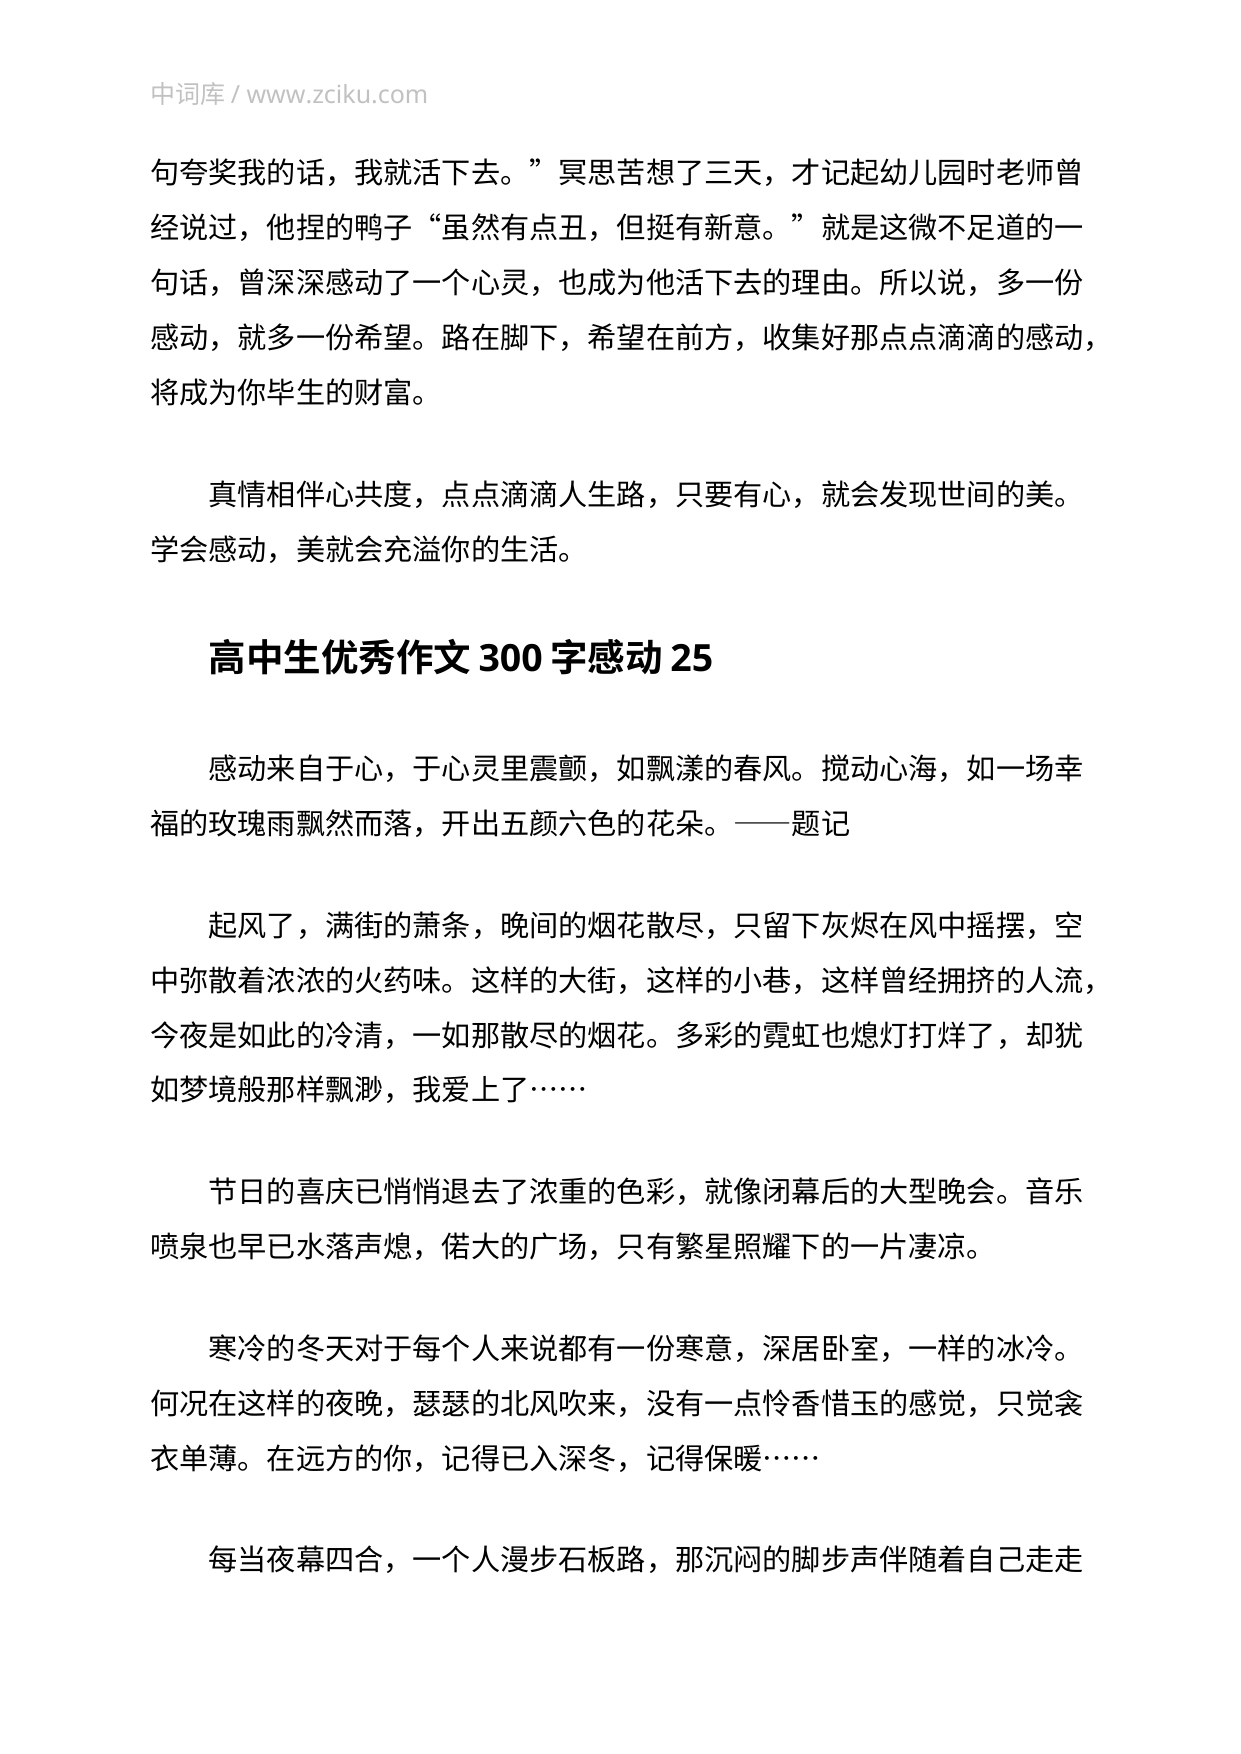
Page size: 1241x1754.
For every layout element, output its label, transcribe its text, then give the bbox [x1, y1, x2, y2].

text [150, 1537, 1090, 1579]
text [150, 150, 1090, 412]
text 起风了，满街的萧条，晚间的烟花散尽，只留下灰烬在风中摇摆，空中弥散着浓浓的火药味。这样的大街，这样的小巷，这样曾经拥挤的人流，今夜是如此的冷清，一如那散尽的烟花。多彩的霓虹也熄灯打烊了，却犹如梦境般那样飘渺，我爱上了…… [150, 902, 1090, 1109]
text 真情相伴心共度，点点滴滴人生路，只要有心，就会发现世间的美。学会感动，美就会充溢你的生活。 [150, 471, 1090, 568]
text 感动来自于心，于心灵里震颤，如飘漾的春风。搅动心海，如一场幸福的玫瑰雨飘然而落，开出五颜六色的花朵。——题记 [150, 746, 1090, 843]
text 高中生优秀作文300字感动25 [150, 628, 1090, 682]
text 节日的喜庆已悄悄退去了浓重的色彩，就像闭幕后的大型晚会。音乐喷泉也早已水落声熄，偌大的广场，只有繁星照耀下的一片凄凉。 [150, 1169, 1090, 1266]
text 寒冷的冬天对于每个人来说都有一份寒意，深居卧室，一样的冰冷。何况在这样的夜晚，瑟瑟的北风吹来，没有一点怜香惜玉的感觉，只觉衾衣单薄。在远方的你，记得已入深冬，记得保暖…… [150, 1325, 1090, 1477]
